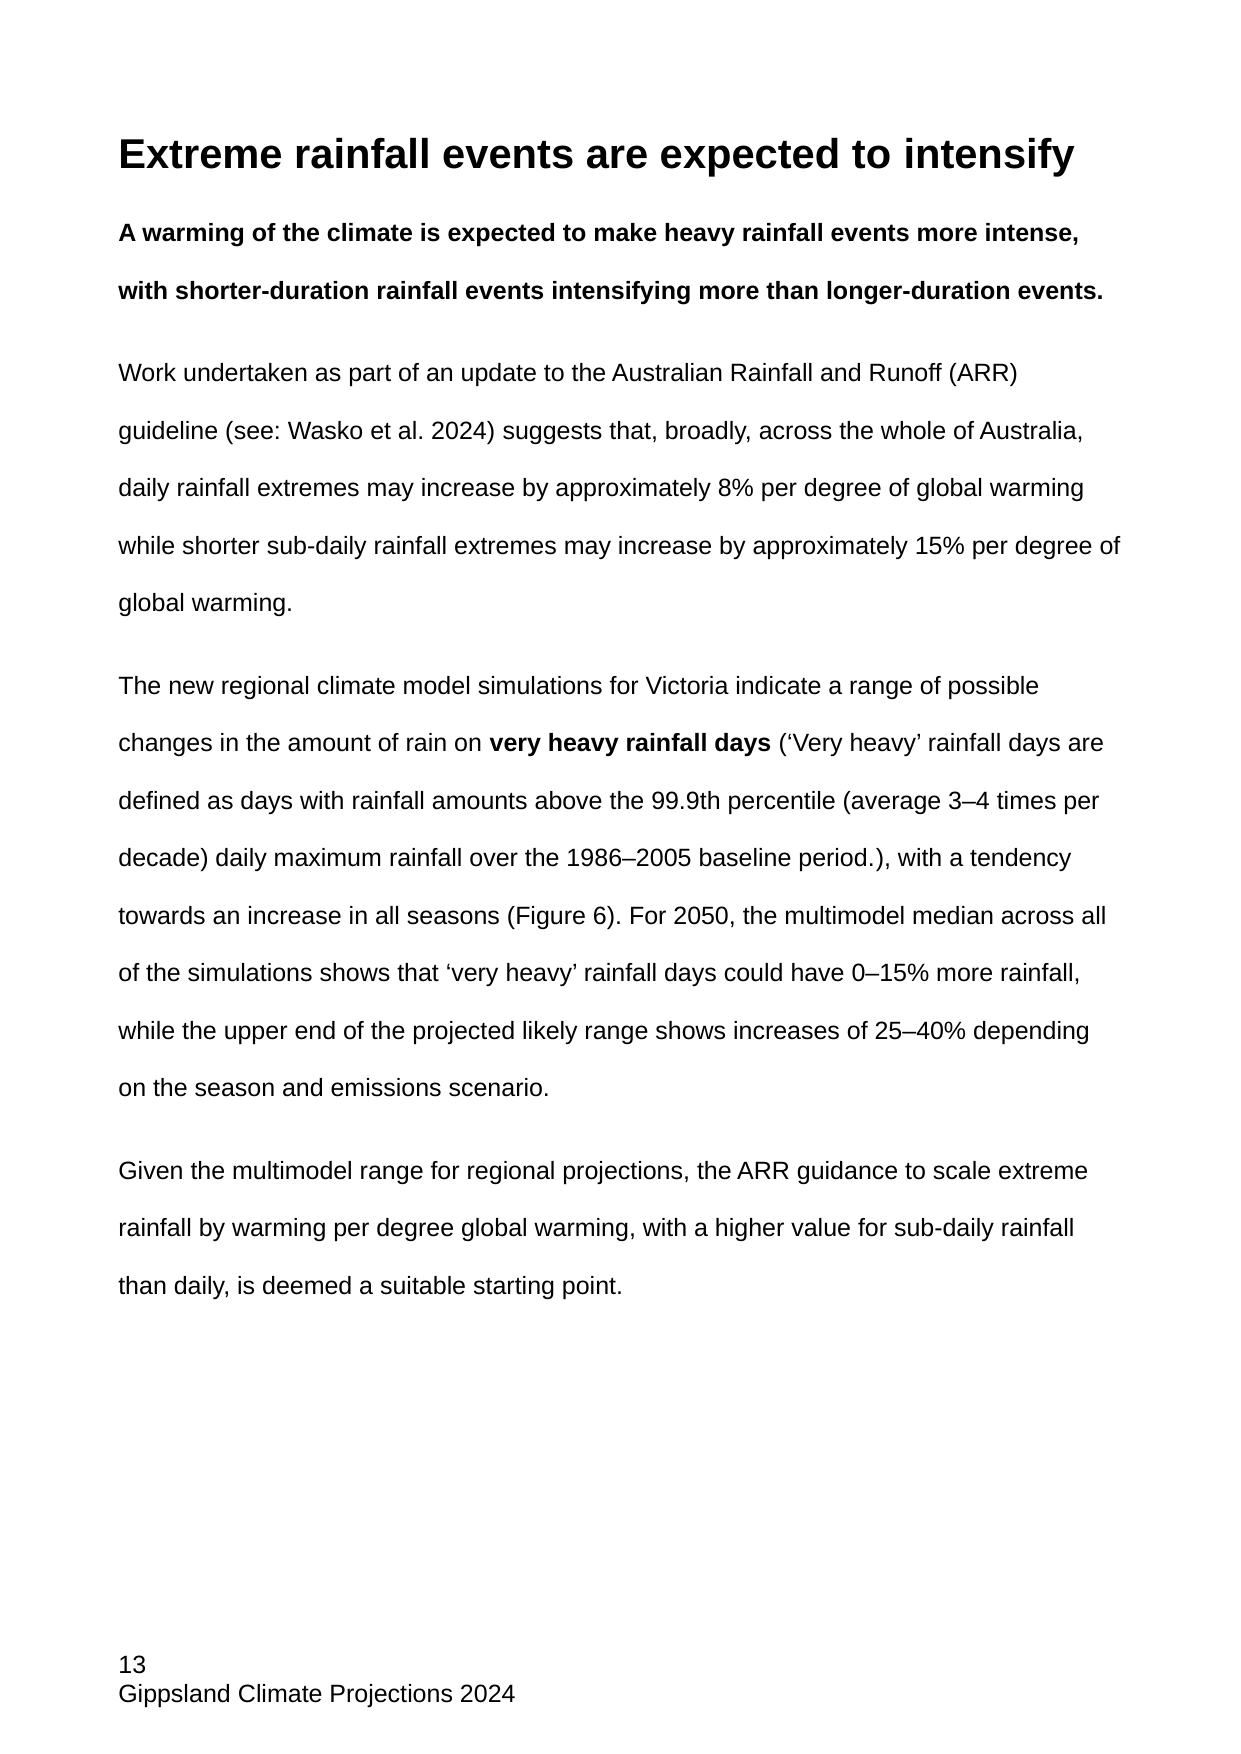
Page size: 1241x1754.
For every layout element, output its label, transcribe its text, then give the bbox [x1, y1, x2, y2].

text Given the multimodel range for regional projections, the ARR guidance to scale extreme rainfall by warming per degree global warming, with a higher value for sub-daily rainfall than daily, is deemed a suitable starting point. [118, 1156, 1122, 1299]
text The new regional climate model simulations for Victoria indicate a range of possible changes in the amount of rain on very heavy rainfall days (‘Very heavy’ rainfall days are defined as days with rainfall amounts above the 99.9th percentile (average 3–4 times per decade) daily maximum rainfall over the 1986–2005 baseline period.), with a tendency towards an increase in all seasons (Figure 6). For 2050, the multimodel median across all of the simulations shows that ‘very heavy’ rainfall days could have 0–15% more rainfall, while the upper end of the projected likely range shows increases of 25–40% depending on the season and emissions scenario. [118, 671, 1122, 1102]
text A warming of the climate is expected to make heavy rainfall events more intense, with shorter-duration rainfall events intensifying more than longer-duration events. [118, 218, 1122, 304]
subtitle Extreme rainfall events are expected to intensify [118, 118, 1122, 181]
text Work undertaken as part of an update to the Australian Rainfall and Runoff (ARR) guideline (see: Wasko et al. 2024) suggests that, broadly, across the whole of Australia, daily rainfall extremes may increase by approximately 8% per degree of global warming while shorter sub-daily rainfall extremes may increase by approximately 15% per degree of global warming. [118, 358, 1122, 617]
